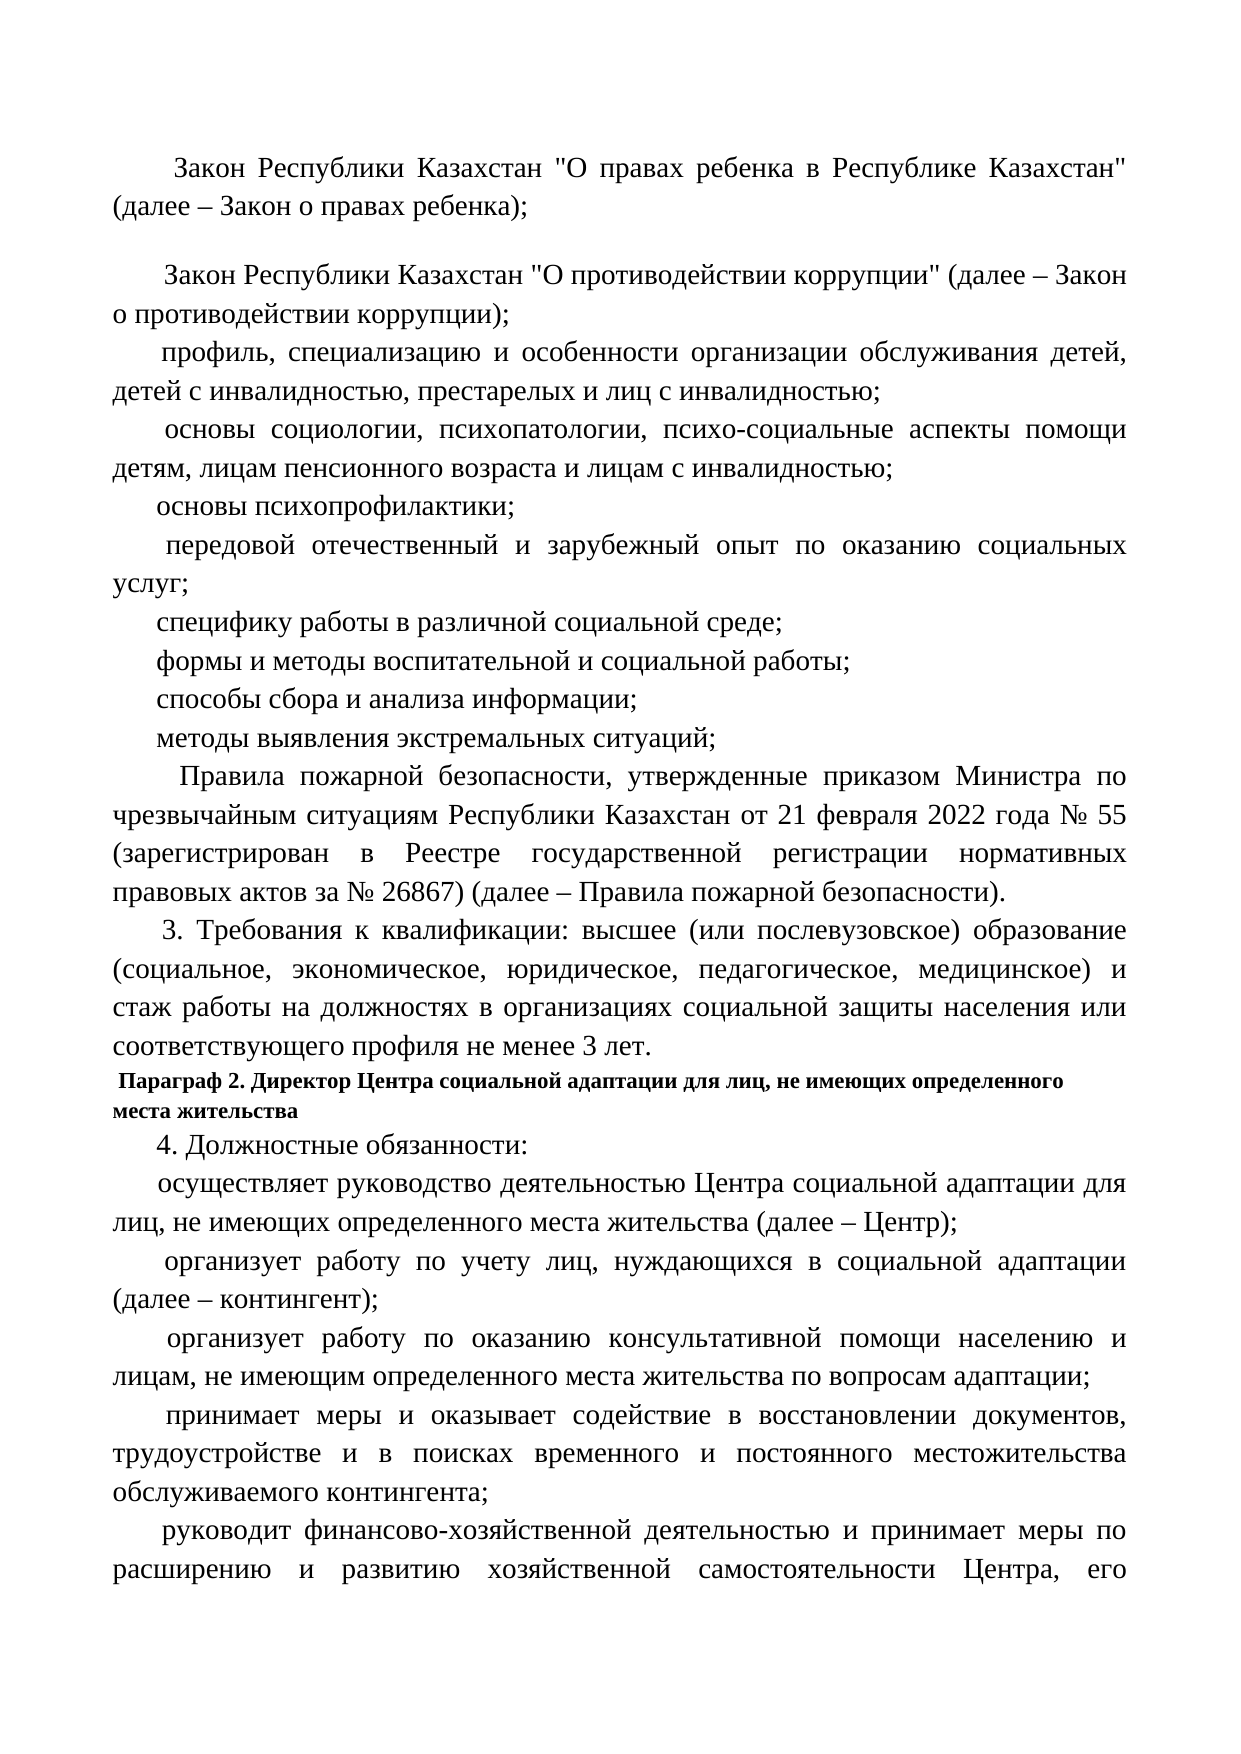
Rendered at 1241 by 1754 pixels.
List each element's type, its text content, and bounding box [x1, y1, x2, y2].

text Закон Республики Казахстан "О правах ребенка в Республике Казахстан" (далее – Закон о правах ребенка); [112, 150, 1128, 222]
text передовой отечественный и зарубежный опыт по оказанию социальных услуг; [112, 527, 1128, 599]
text организует работу по учету лиц, нуждающихся в социальной адаптации (далее – контингент); [112, 1243, 1128, 1315]
text осуществляет руководство деятельностью Центра социальной адаптации для лиц, не имеющих определенного места жительства (далее – Центр); [112, 1166, 1128, 1238]
text Параграф 2. Директор Центра социальной адаптации для лиц, не имеющих определенного места жительства [112, 1067, 1128, 1123]
text способы сбора и анализа информации; [112, 681, 1128, 715]
text Правила пожарной безопасности, утвержденные приказом Министра по чрезвычайным ситуациям Республики Казахстан от 21 февраля 2022 года № 55 (зарегистрирован в Реестре государственной регистрации нормативных правовых актов за № 26867) (далее – Правила пожарной безопасности). [112, 758, 1128, 907]
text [112, 1512, 1128, 1584]
text профиль, специализацию и особенности организации обслуживания детей, детей с инвалидностью, престарелых и лиц с инвалидностью; [112, 334, 1128, 406]
text основы социологии, психопатологии, психо-социальные аспекты помощи детям, лицам пенсионного возраста и лицам с инвалидностью; [112, 411, 1128, 483]
text специфику работы в различной социальной среде; [112, 604, 1128, 638]
text основы психопрофилактики; [112, 488, 1128, 522]
text методы выявления экстремальных ситуаций; [112, 720, 1128, 753]
text 4. Должностные обязанности: [112, 1127, 1128, 1161]
text организует работу по оказанию консультативной помощи населению и лицам, не имеющим определенного места жительства по вопросам адаптации; [112, 1320, 1128, 1392]
text принимает меры и оказывает содействие в восстановлении документов, трудоустройстве и в поисках временного и постоянного местожительства обслуживаемого контингента; [112, 1397, 1128, 1507]
text формы и методы воспитательной и социальной работы; [112, 643, 1128, 676]
text 3. Требования к квалификации: высшее (или послевузовское) образование (социальное, экономическое, юридическое, педагогическое, медицинское) и стаж работы на должностях в организациях социальной защиты населения или соответствующего профиля не менее 3 лет. [112, 912, 1128, 1062]
text Закон Республики Казахстан "О противодействии коррупции" (далее – Закон о противодействии коррупции); [112, 257, 1128, 329]
